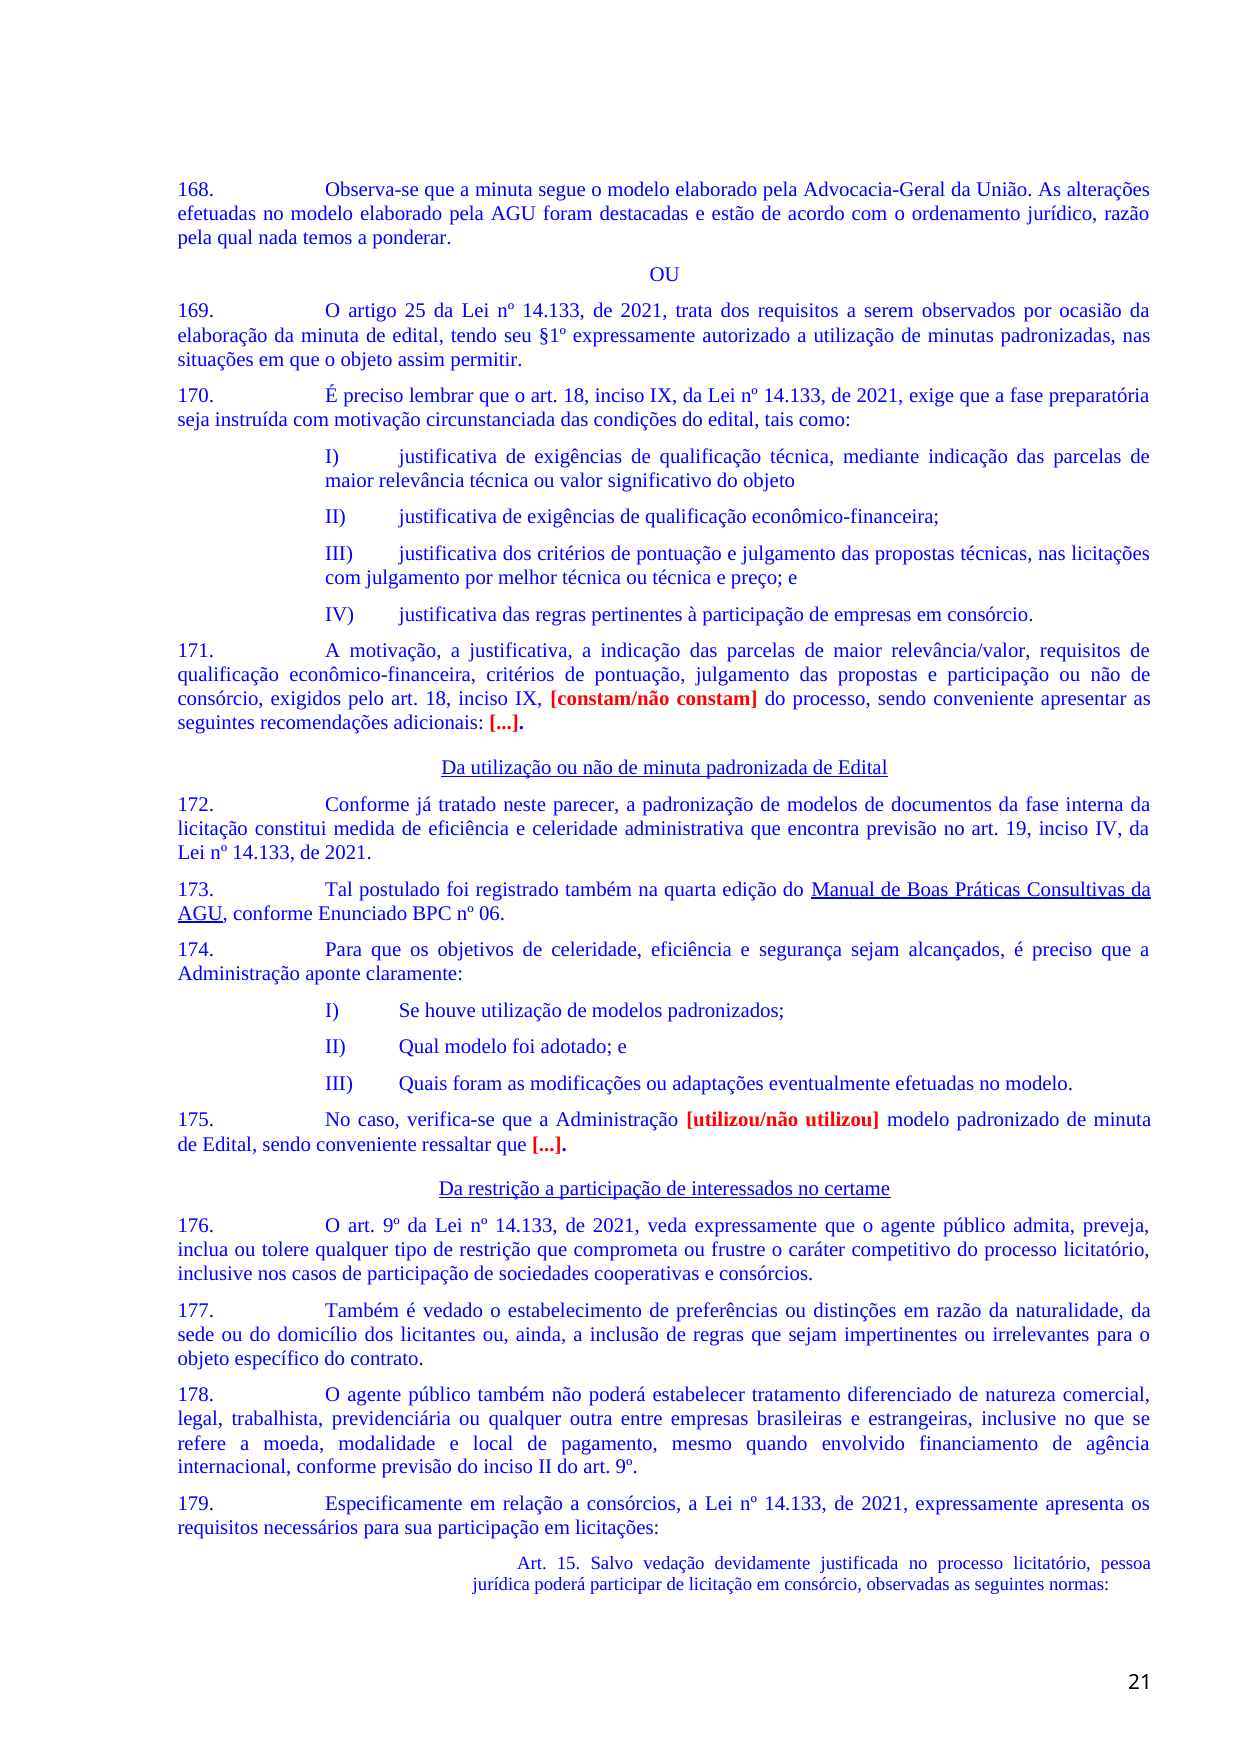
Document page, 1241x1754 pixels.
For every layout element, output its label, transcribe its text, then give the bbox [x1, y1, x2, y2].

text Para que os objetivos de celeridade, eficiência e segurança sejam alcançados, é preciso que a Administração aponte claramente: [177, 937, 1152, 985]
list justificativa dos critérios de pontuação e julgamento das propostas técnicas, nas licitações com julgamento por melhor técnica ou técnica e preço; e [325, 541, 1152, 589]
list Se houve utilização de modelos padronizados; [325, 998, 1152, 1022]
text No caso, verifica-se que a Administração [utilizou/não utilizou] modelo padronizado de minuta de Edital, sendo conveniente ressaltar que [...]. [177, 1107, 1152, 1156]
text A motivação, a justificativa, a indicação das parcelas de maior relevância/valor, requisitos de qualificação econômico-financeira, critérios de pontuação, julgamento das propostas e participação ou não de consórcio, exigidos pelo art. 18, inciso IX, [constam/não constam] do processo, sendo conveniente apresentar as seguintes recomendações adicionais: [...]. [177, 638, 1152, 734]
text O agente público também não poderá estabelecer tratamento diferenciado de natureza comercial, legal, trabalhista, previdenciária ou qualquer outra entre empresas brasileiras e estrangeiras, inclusive no que se refere a moeda, modalidade e local de pagamento, mesmo quando envolvido financiamento de agência internacional, conforme previsão do inciso II do art. 9º. [177, 1382, 1152, 1478]
subtitle Da restrição a participação de interessados no certame [177, 1176, 1152, 1200]
list OU [177, 262, 1152, 286]
list justificativa de exigências de qualificação econômico-financeira; [325, 504, 1152, 528]
text É preciso lembrar que o art. 18, inciso IX, da Lei nº 14.133, de 2021, exige que a fase preparatória seja instruída com motivação circunstanciada das condições do edital, tais como: [177, 383, 1152, 431]
text O art. 9º da Lei nº 14.133, de 2021, veda expressamente que o agente público admita, preveja, inclua ou tolere qualquer tipo de restrição que comprometa ou frustre o caráter competitivo do processo licitatório, inclusive nos casos de participação de sociedades cooperativas e consórcios. [177, 1213, 1152, 1285]
text Também é vedado o estabelecimento de preferências ou distinções em razão da naturalidade, da sede ou do domicílio dos licitantes ou, ainda, a inclusão de regras que sejam impertinentes ou irrelevantes para o objeto específico do contrato. [177, 1298, 1152, 1370]
list Quais foram as modificações ou adaptações eventualmente efetuadas no modelo. [325, 1071, 1152, 1095]
subtitle Da utilização ou não de minuta padronizada de Edital [177, 755, 1152, 779]
text Tal postulado foi registrado também na quarta edição do Manual de Boas Práticas Consultivas da AGU, conforme Enunciado BPC nº 06. [177, 876, 1152, 924]
text Conforme já tratado neste parecer, a padronização de modelos de documentos da fase interna da licitação constitui medida de eficiência e celeridade administrativa que encontra previsão no art. 19, inciso IV, da Lei nº 14.133, de 2021. [177, 792, 1152, 864]
text O artigo 25 da Lei nº 14.133, de 2021, trata dos requisitos a serem observados por ocasião da elaboração da minuta de edital, tendo seu §1º expressamente autorizado a utilização de minutas padronizadas, nas situações em que o objeto assim permitir. [177, 298, 1152, 371]
list justificativa de exigências de qualificação técnica, mediante indicação das parcelas de maior relevância técnica ou valor significativo do objeto [325, 444, 1152, 492]
text Especificamente em relação a consórcios, a Lei nº 14.133, de 2021, expressamente apresenta os requisitos necessários para sua participação em licitações: [177, 1491, 1152, 1539]
list justificativa das regras pertinentes à participação de empresas em consórcio. [325, 602, 1152, 626]
text Art. 15. Salvo vedação devidamente justificada no processo licitatório, pessoa jurídica poderá participar de licitação em consórcio, observadas as seguintes normas: [472, 1552, 1152, 1595]
list Qual modelo foi adotado; e [325, 1034, 1152, 1058]
text Observa-se que a minuta segue o modelo elaborado pela Advocacia-Geral da União. As alterações efetuadas no modelo elaborado pela AGU foram destacadas e estão de acordo com o ordenamento jurídico, razão pela qual nada temos a ponderar. [177, 177, 1152, 249]
